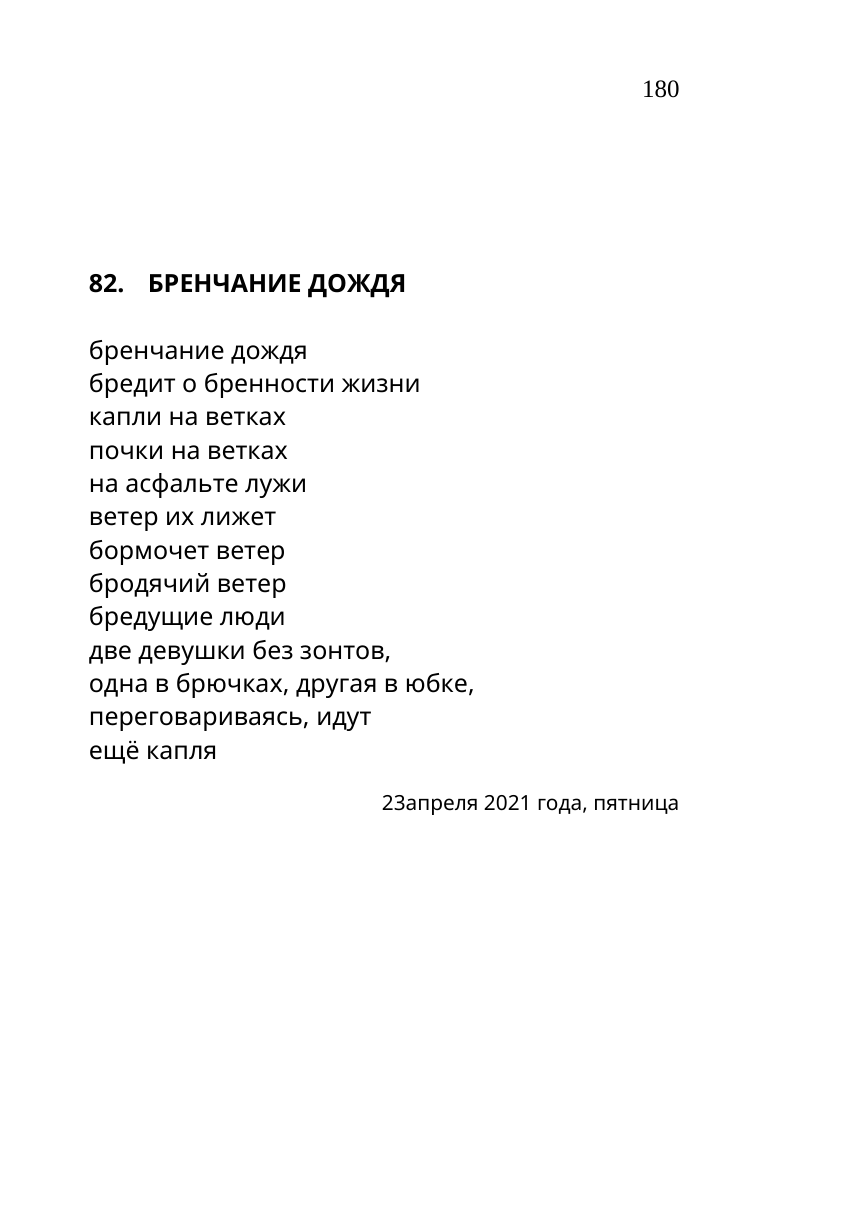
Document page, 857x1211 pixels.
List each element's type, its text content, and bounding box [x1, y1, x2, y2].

text ещё капля [89, 732, 679, 766]
text капли на ветках [89, 399, 679, 432]
text бродячий ветер [89, 566, 679, 599]
text бормочет ветер [89, 532, 679, 566]
text переговариваясь, идут [89, 699, 679, 732]
text на асфальте лужи [89, 466, 679, 499]
text почки на ветках [89, 432, 679, 466]
text две девушки без зонтов, [89, 632, 679, 666]
text бредущие люди [89, 599, 679, 632]
list БРЕНЧАНИЕ ДОЖДЯ [89, 266, 679, 299]
text бредит о бренности жизни [89, 366, 679, 399]
text одна в брючках, другая в юбке, [89, 666, 679, 699]
text бренчание дождя [89, 332, 679, 366]
text 23апреля 2021 года, пятница [89, 791, 679, 816]
text ветер их лижет [89, 499, 679, 532]
